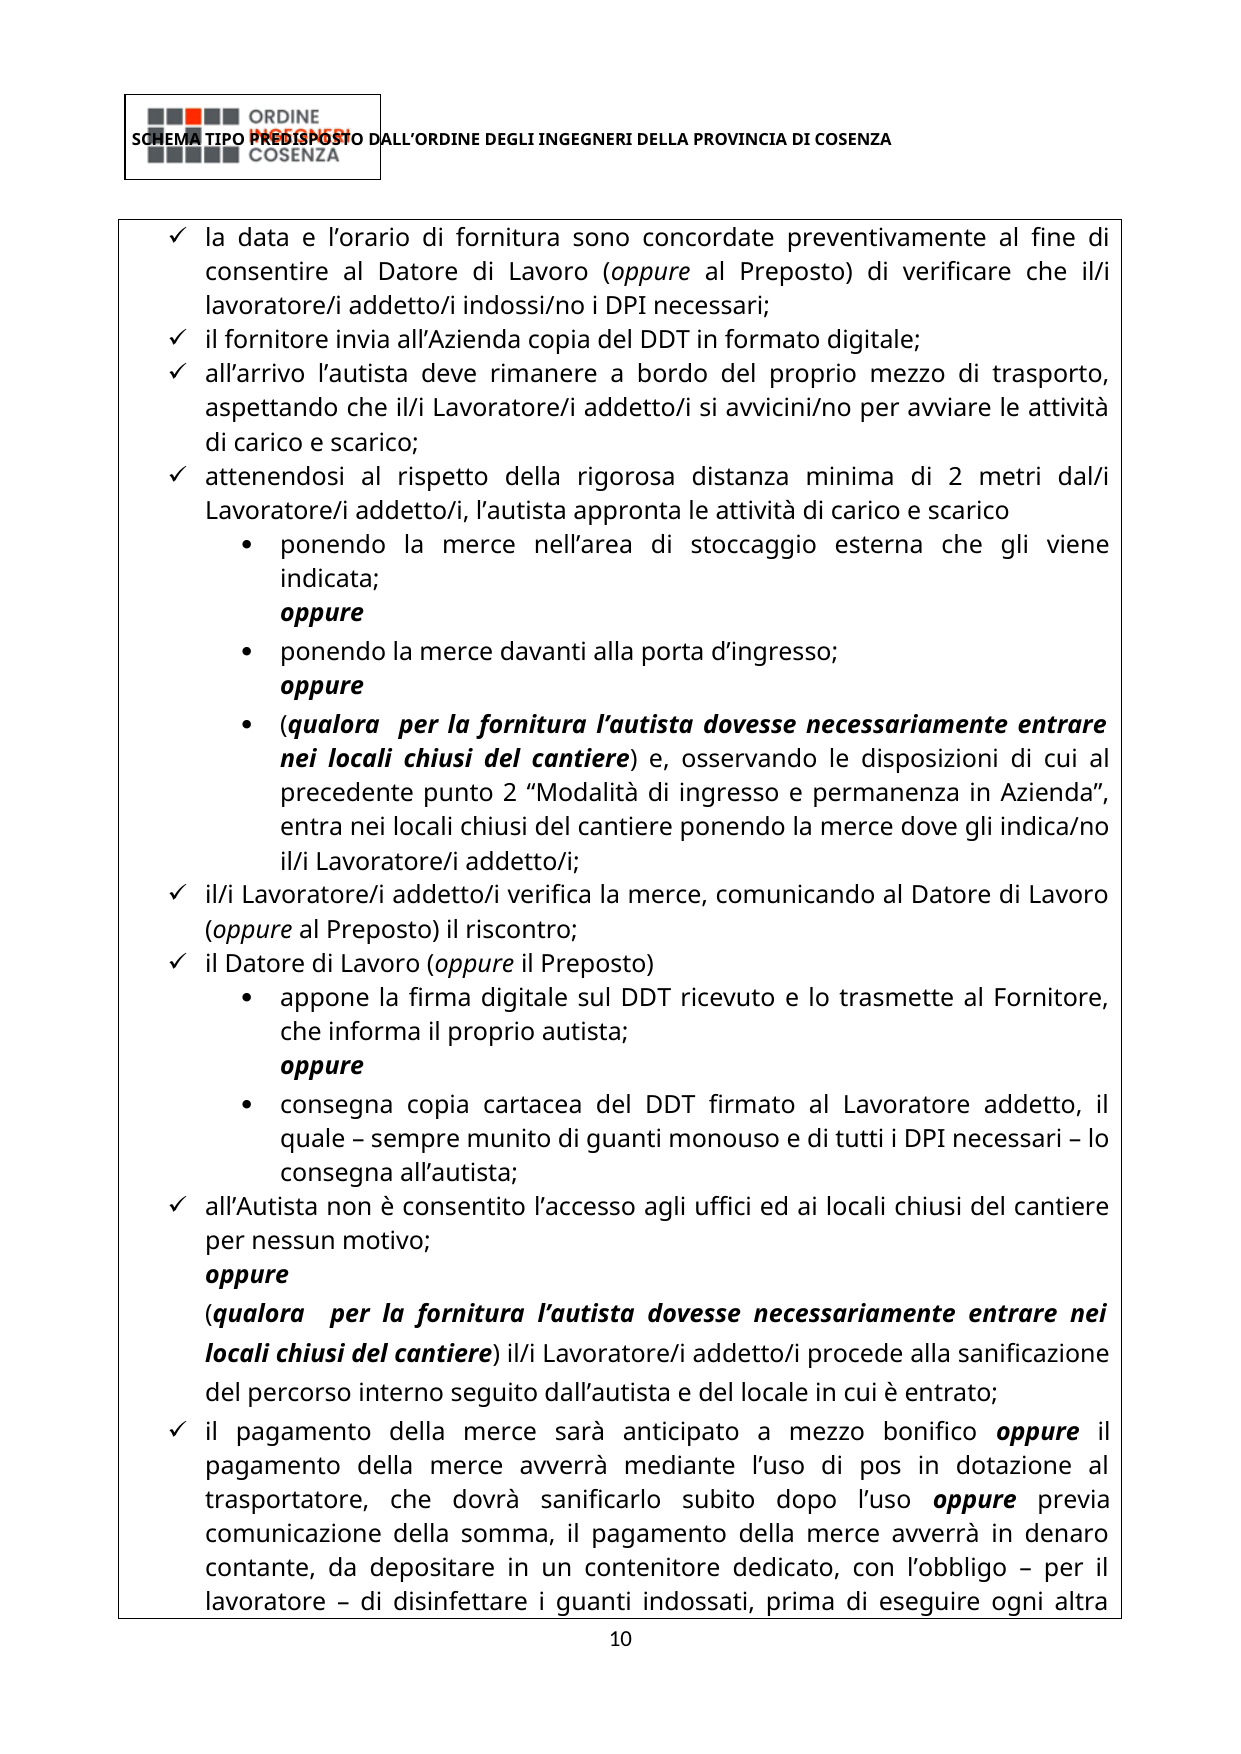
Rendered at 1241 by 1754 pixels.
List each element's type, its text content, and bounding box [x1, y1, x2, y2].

picture [140, 101, 358, 173]
